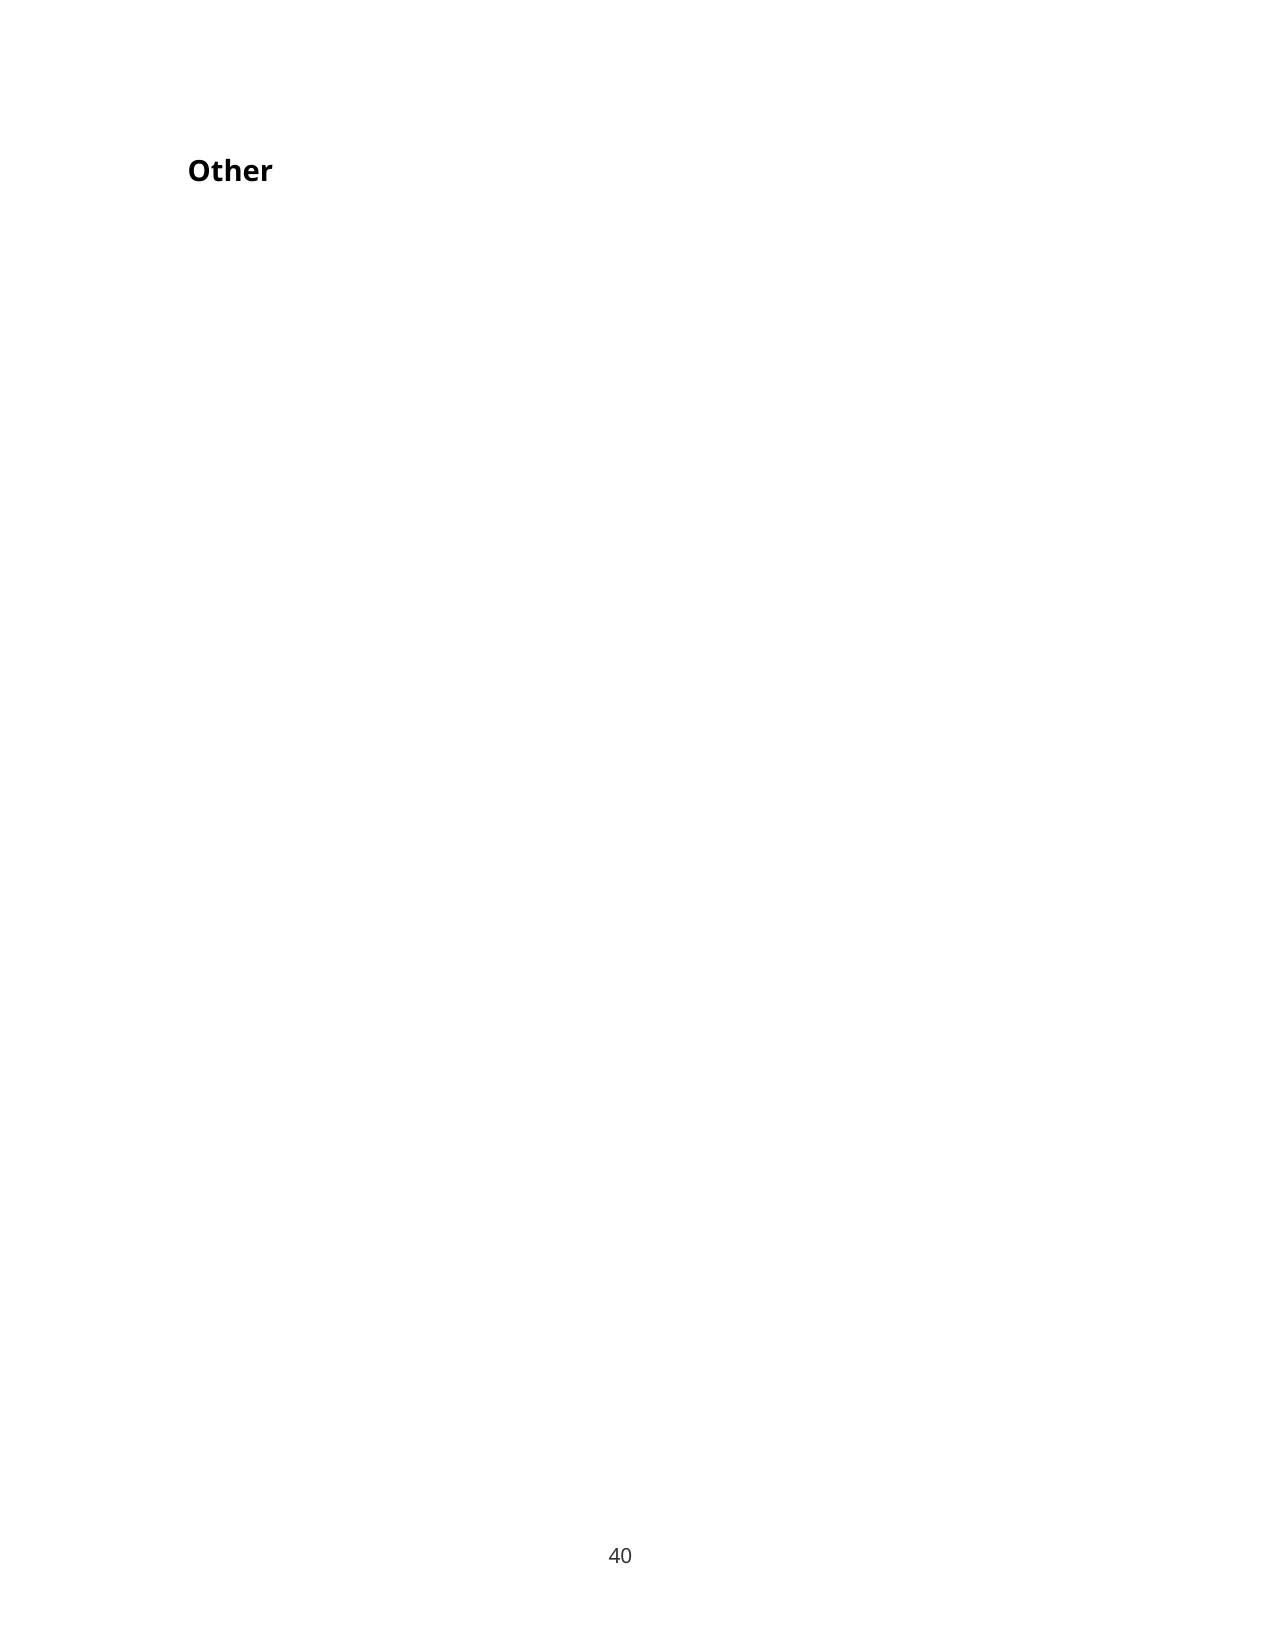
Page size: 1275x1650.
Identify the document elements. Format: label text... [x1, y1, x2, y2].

subtitle Other [187, 150, 1087, 190]
